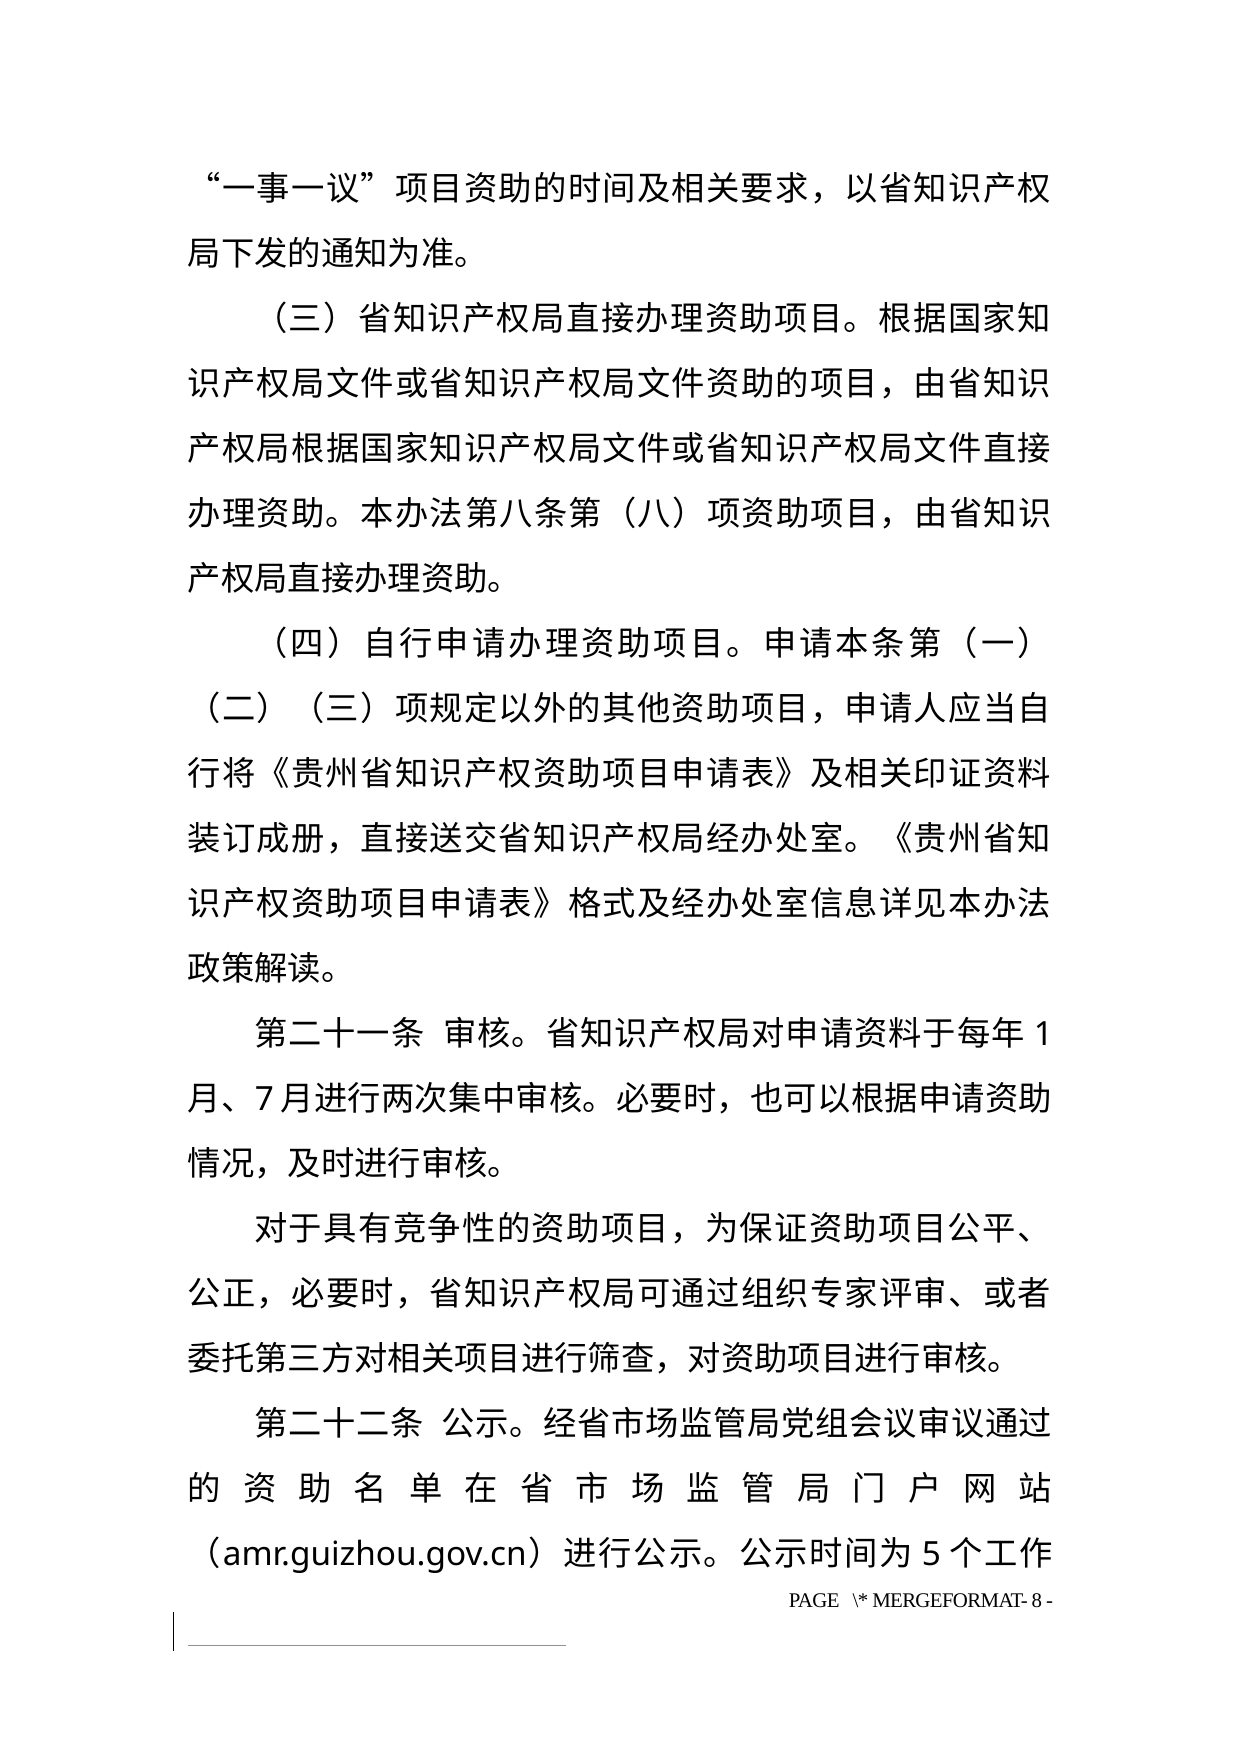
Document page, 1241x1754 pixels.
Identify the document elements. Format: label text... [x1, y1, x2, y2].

text （三）省知识产权局直接办理资助项目。根据国家知识产权局文件或省知识产权局文件资助的项目，由省知识产权局根据国家知识产权局文件或省知识产权局文件直接办理资助。本办法第八条第（八）项资助项目，由省知识产权局直接办理资助。 [187, 284, 1053, 609]
text （四）自行申请办理资助项目。申请本条第（一）（二）（三）项规定以外的其他资助项目，申请人应当自行将《贵州省知识产权资助项目申请表》及相关印证资料装订成册，直接送交省知识产权局经办处室。《贵州省知识产权资助项目申请表》格式及经办处室信息详见本办法政策解读。 [187, 609, 1053, 999]
text 对于具有竞争性的资助项目，为保证资助项目公平、公正，必要时，省知识产权局可通过组织专家评审、或者委托第三方对相关项目进行筛查，对资助项目进行审核。 [187, 1194, 1053, 1389]
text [187, 154, 1053, 284]
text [187, 1389, 1053, 1584]
text 第二十一条 审核。省知识产权局对申请资料于每年1月、7月进行两次集中审核。必要时，也可以根据申请资助情况，及时进行审核。 [187, 999, 1053, 1194]
